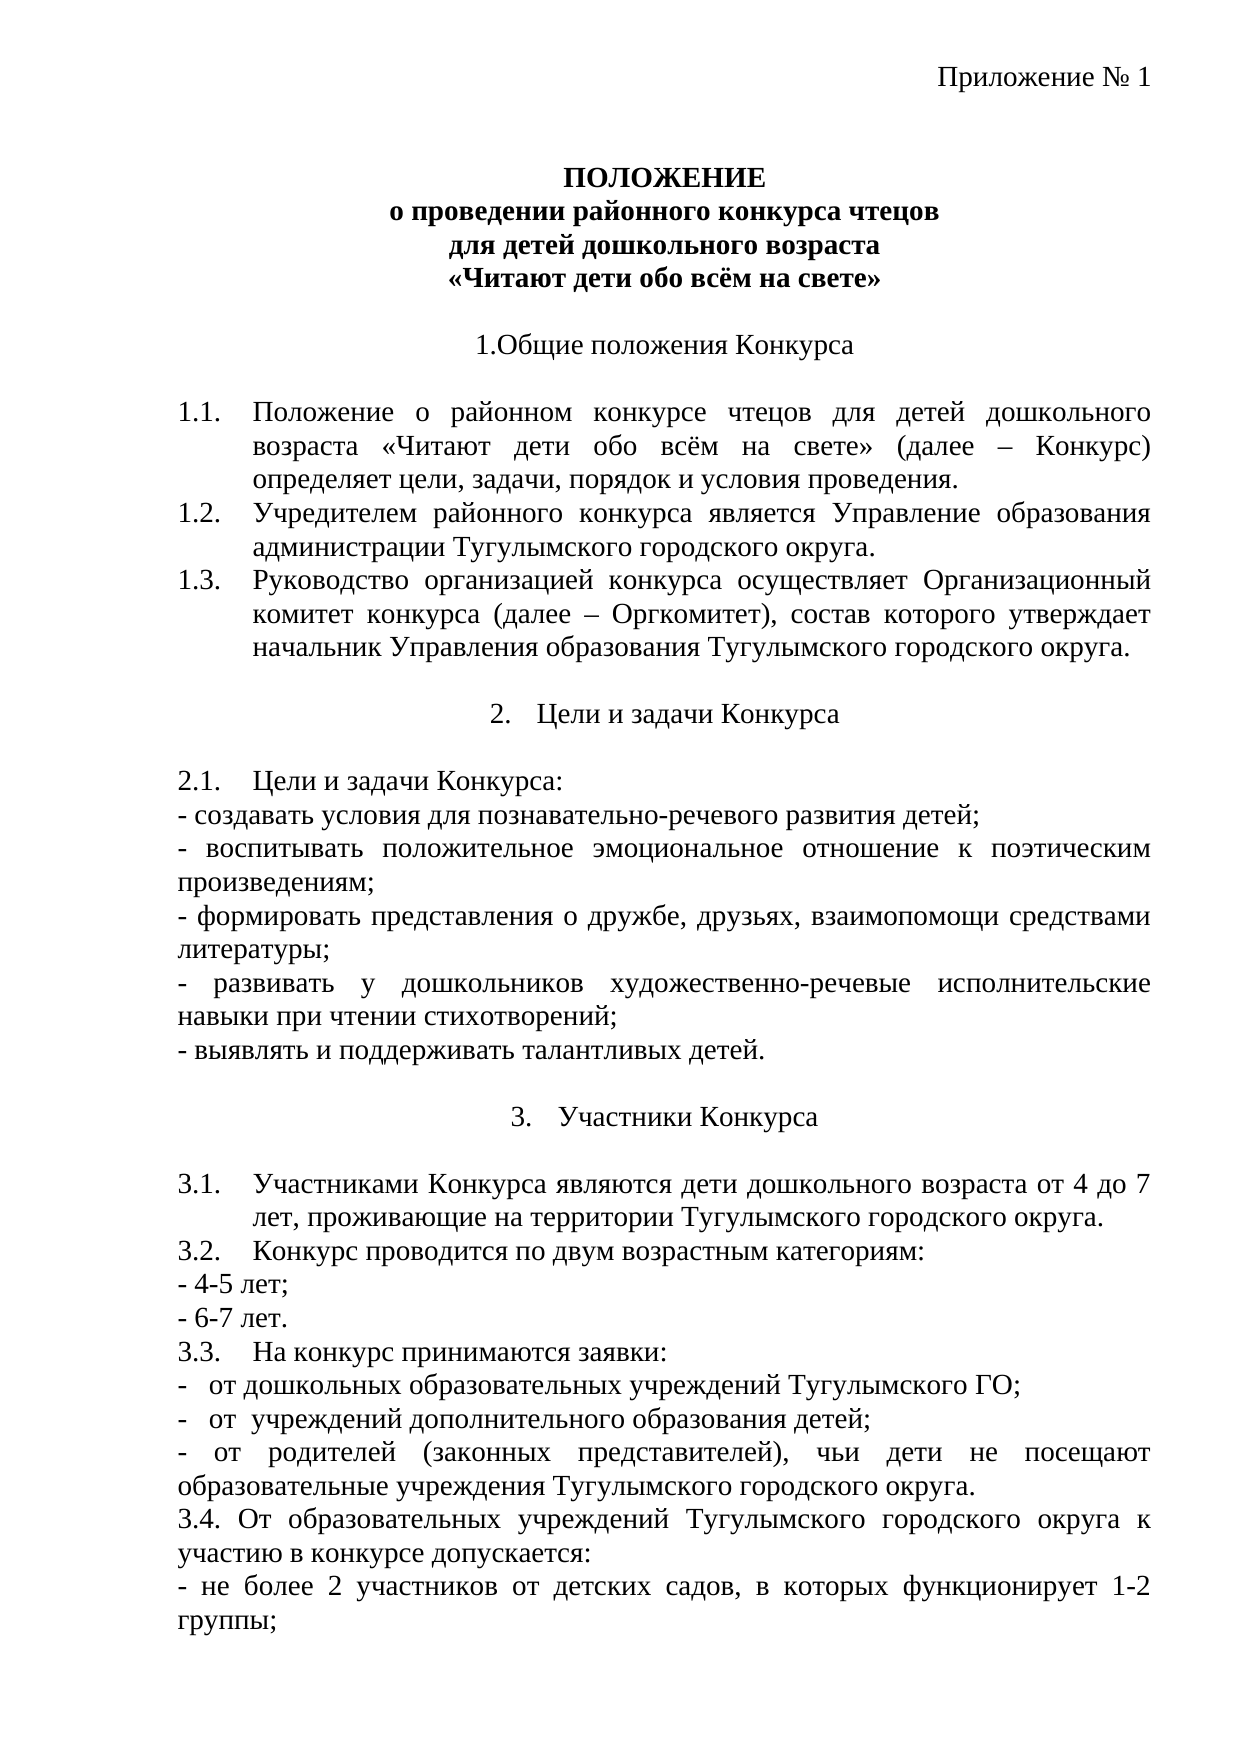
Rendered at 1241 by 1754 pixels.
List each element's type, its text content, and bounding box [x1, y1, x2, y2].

text 3.4. От образовательных учреждений Тугулымского городского округа к участию в конкурсе допускается: [177, 1501, 1152, 1568]
text - от учреждений дополнительного образования детей; [177, 1401, 1152, 1434]
text - от дошкольных образовательных учреждений Тугулымского ГО; [177, 1367, 1152, 1401]
list Участники Конкурса [177, 1099, 1152, 1132]
list Учредителем районного конкурса является Управление образования администрации Тугулымского городского округа. [177, 495, 1152, 562]
list Положение о районном конкурсе чтецов для детей дошкольного возраста «Читают дети обо всём на свете» (далее – Конкурс) определяет цели, задачи, порядок и условия проведения. [177, 394, 1152, 495]
text для детей дошкольного возраста [177, 227, 1152, 260]
text - формировать представления о дружбе, друзьях, взаимопомощи средствами литературы; [177, 898, 1152, 965]
text Приложение № 1 [177, 59, 1152, 93]
text о проведении районного конкурса чтецов [177, 193, 1152, 227]
text «Читают дети обо всём на свете» [177, 260, 1152, 294]
list Цели и задачи Конкурса: [177, 763, 1152, 797]
list Конкурс проводится по двум возрастным категориям: [177, 1233, 1152, 1267]
text - воспитывать положительное эмоциональное отношение к поэтическим произведениям; [177, 831, 1152, 898]
list На конкурс принимаются заявки: [177, 1334, 1152, 1367]
list Цели и задачи Конкурса [177, 696, 1152, 730]
text - создавать условия для познавательно-речевого развития детей; [177, 797, 1152, 831]
text - от родителей (законных представителей), чьи дети не посещают образовательные учреждения Тугулымского городского округа. [177, 1434, 1152, 1501]
text ПОЛОЖЕНИЕ [177, 160, 1152, 193]
text - выявлять и поддерживать талантливых детей. [177, 1032, 1152, 1065]
list Руководство организацией конкурса осуществляет Организационный комитет конкурса (далее – Оргкомитет), состав которого утверждает начальник Управления образования Тугулымского городского округа. [177, 562, 1152, 663]
text - развивать у дошкольников художественно-речевые исполнительские навыки при чтении стихотворений; [177, 965, 1152, 1032]
text 1.Общие положения Конкурса [177, 327, 1152, 361]
text - не более 2 участников от детских садов, в которых функционирует 1-2 группы; [177, 1568, 1152, 1636]
text - 6-7 лет. [177, 1300, 1152, 1334]
text - 4-5 лет; [177, 1267, 1152, 1300]
list Участниками Конкурса являются дети дошкольного возраста от 4 до 7 лет, проживающие на территории Тугулымского городского округа. [177, 1166, 1152, 1233]
